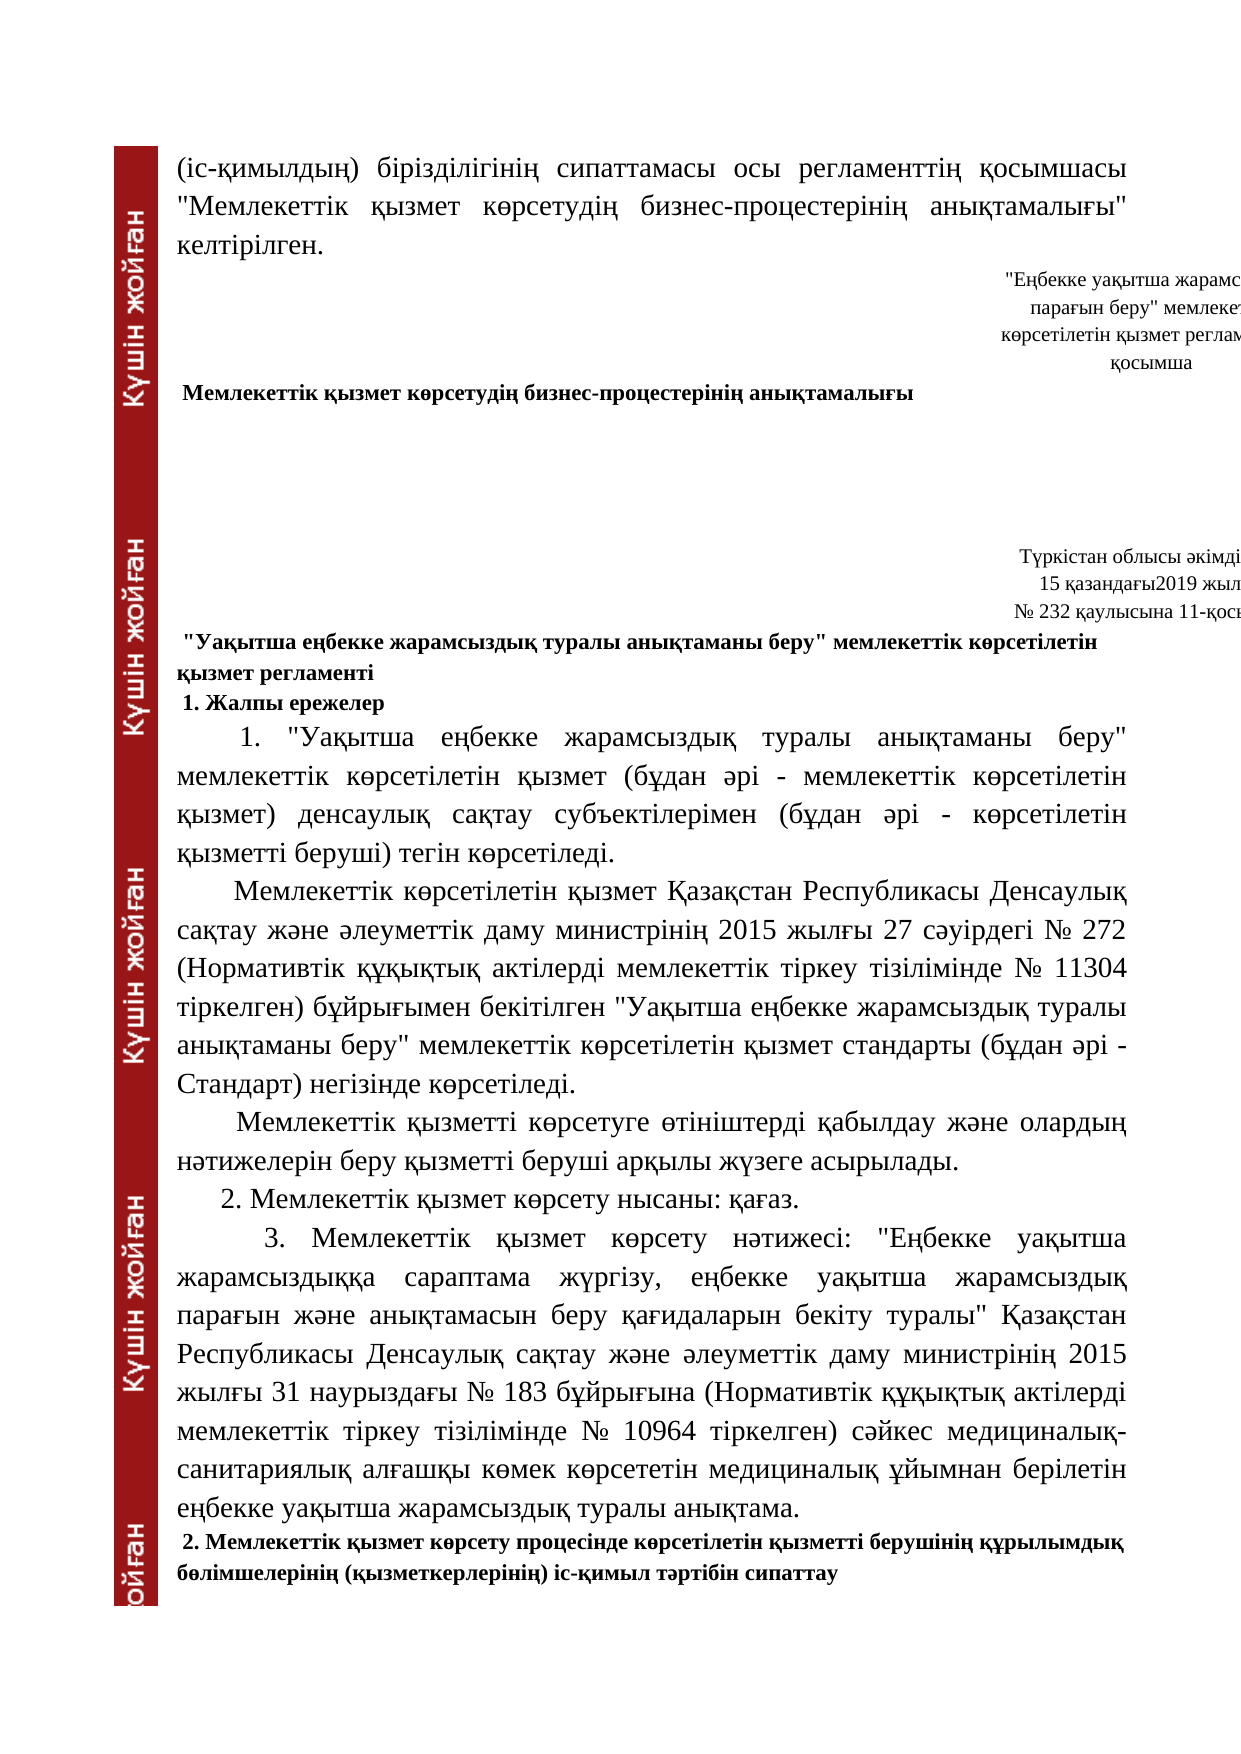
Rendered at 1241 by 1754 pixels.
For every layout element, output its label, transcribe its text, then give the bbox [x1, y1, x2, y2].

picture [114, 261, 158, 266]
picture [114, 715, 158, 719]
table_header "Еңбекке уақытша жарамсыздық парағын беру" мемлекеттік көрсетілетін қызмет регламентіне қосымша [912, 266, 1240, 379]
picture [114, 1523, 158, 1528]
text 1. "Уақытша еңбекке жарамсыздық туралы анықтаманы беру" мемлекеттік көрсетілетін қызмет (бұдан әрі - мемлекеттік көрсетілетін қызмет) денсаулық сақтау субъектілерімен (бұдан әрі - көрсетілетін қызметті беруші) тегін көрсетіледі. [112, 719, 1128, 868]
picture [114, 1215, 158, 1220]
text Мемлекеттік көрсетілетін қызмет Қазақстан Республикасы Денсаулық сақтау және әлеуметтік даму министрінің 2015 жылғы 27 сәуірдегі № 272 (Нормативтік құқықтық актілерді мемлекеттік тіркеу тізілімінде № 11304 тіркелген) бұйрығымен бекітілген "Уақытша еңбекке жарамсыздық туралы анықтаманы беру" мемлекеттік көрсетілетін қызмет стандарты (бұдан әрі - Стандарт) негізінде көрсетіледі. [112, 873, 1128, 1099]
text 2. Мемлекеттік қызмет көрсету процесінде көрсетілетін қызметті берушінің құрылымдық бөлімшелерінің (қызметкерлерінің) іс-қимыл тәртібін сипаттау [112, 1528, 1128, 1585]
table_header Түркістан облысы әкімдігінің 15 қазандағы2019 жылғы № 232 қаулысына 11-қосымша [912, 542, 1240, 628]
picture [114, 1099, 158, 1104]
table_header [101, 542, 912, 628]
text Мемлекеттік қызметті көрсетуге өтініштерді қабылдау және олардың нәтижелерін беру қызметті беруші арқылы жүзеге асырылады. [112, 1104, 1128, 1177]
picture [114, 146, 158, 150]
text 2. Мемлекеттік қызмет көрсету нысаны: қағаз. [112, 1182, 1128, 1215]
picture [114, 406, 158, 542]
text 1. Жалпы ережелер [112, 689, 1128, 715]
text "Уақытша еңбекке жарамсыздық туралы анықтаманы беру" мемлекеттік көрсетілетін қызмет регламенті [112, 628, 1128, 685]
table_header [101, 266, 912, 379]
text 3. Мемлекеттік қызмет көрсету нәтижесі: "Еңбекке уақытша жарамсыздыққа сараптама жүргізу, еңбекке уақытша жарамсыздық парағын және анықтамасын беру қағидаларын бекіту туралы" Қазақстан Республикасы Денсаулық сақтау және әлеуметтік даму министрінің 2015 жылғы 31 наурыздағы № 183 бұйрығына (Нормативтік құқықтық актілерді мемлекеттік тіркеу тізілімінде № 10964 тіркелген) сәйкес медициналық-санитариялық алғашқы көмек көрсететін медициналық ұйымнан берілетін еңбекке уақытша жарамсыздық туралы анықтама. [112, 1220, 1128, 1523]
picture [114, 868, 158, 873]
picture [114, 685, 158, 689]
picture [114, 1585, 158, 1606]
picture [114, 1177, 158, 1182]
text Мемлекеттік қызмет көрсетудің бизнес-процестерінің анықтамалығы [112, 379, 1128, 406]
